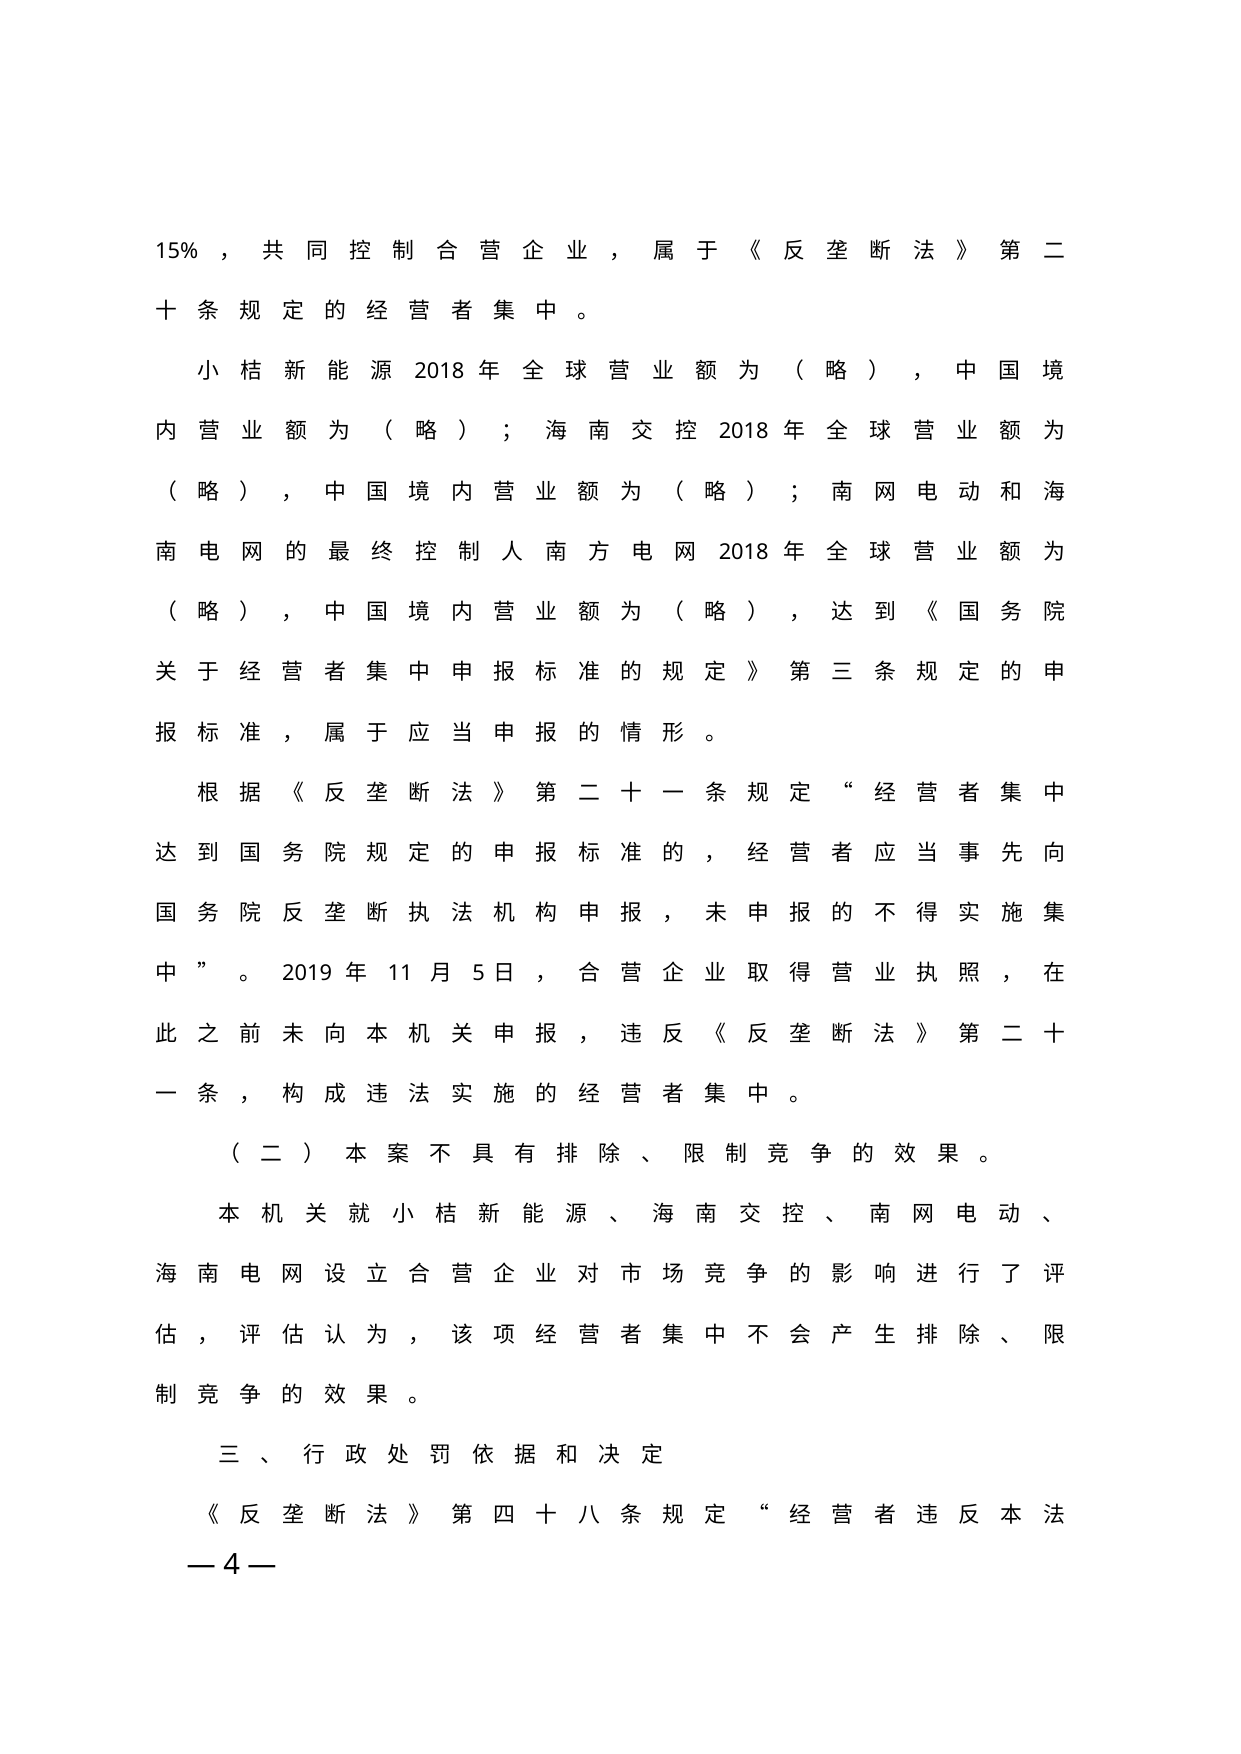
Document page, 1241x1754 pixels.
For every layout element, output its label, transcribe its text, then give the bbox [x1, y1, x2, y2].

text （二）本案不具有排除、限制竞争的效果。 [155, 1122, 1085, 1182]
text 本机关就小桔新能源、海南交控、南网电动、海南电网设立合营企业对市场竞争的影响进行了评估，评估认为，该项经营者集中不会产生排除、限制竞争的效果。 [155, 1182, 1085, 1423]
text 根据《反垄断法》第二十一条规定“经营者集中达到国务院规定的申报标准的，经营者应当事先向国务院反垄断执法机构申报，未申报的不得实施集中”。2019年11月5日，合营企业取得营业执照，在此之前未向本机关申报，违反《反垄断法》第二十一条，构成违法实施的经营者集中。 [155, 761, 1085, 1122]
text 三、行政处罚依据和决定 [155, 1423, 1085, 1483]
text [155, 219, 1085, 339]
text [155, 1483, 1085, 1543]
text 小桔新能源2018年全球营业额为（略），中国境内营业额为（略）；海南交控2018年全球营业额为（略），中国境内营业额为（略）；南网电动和海南电网的最终控制人南方电网2018年全球营业额为（略），中国境内营业额为（略），达到《国务院关于经营者集中申报标准的规定》第三条规定的申报标准，属于应当申报的情形。 [155, 339, 1085, 761]
